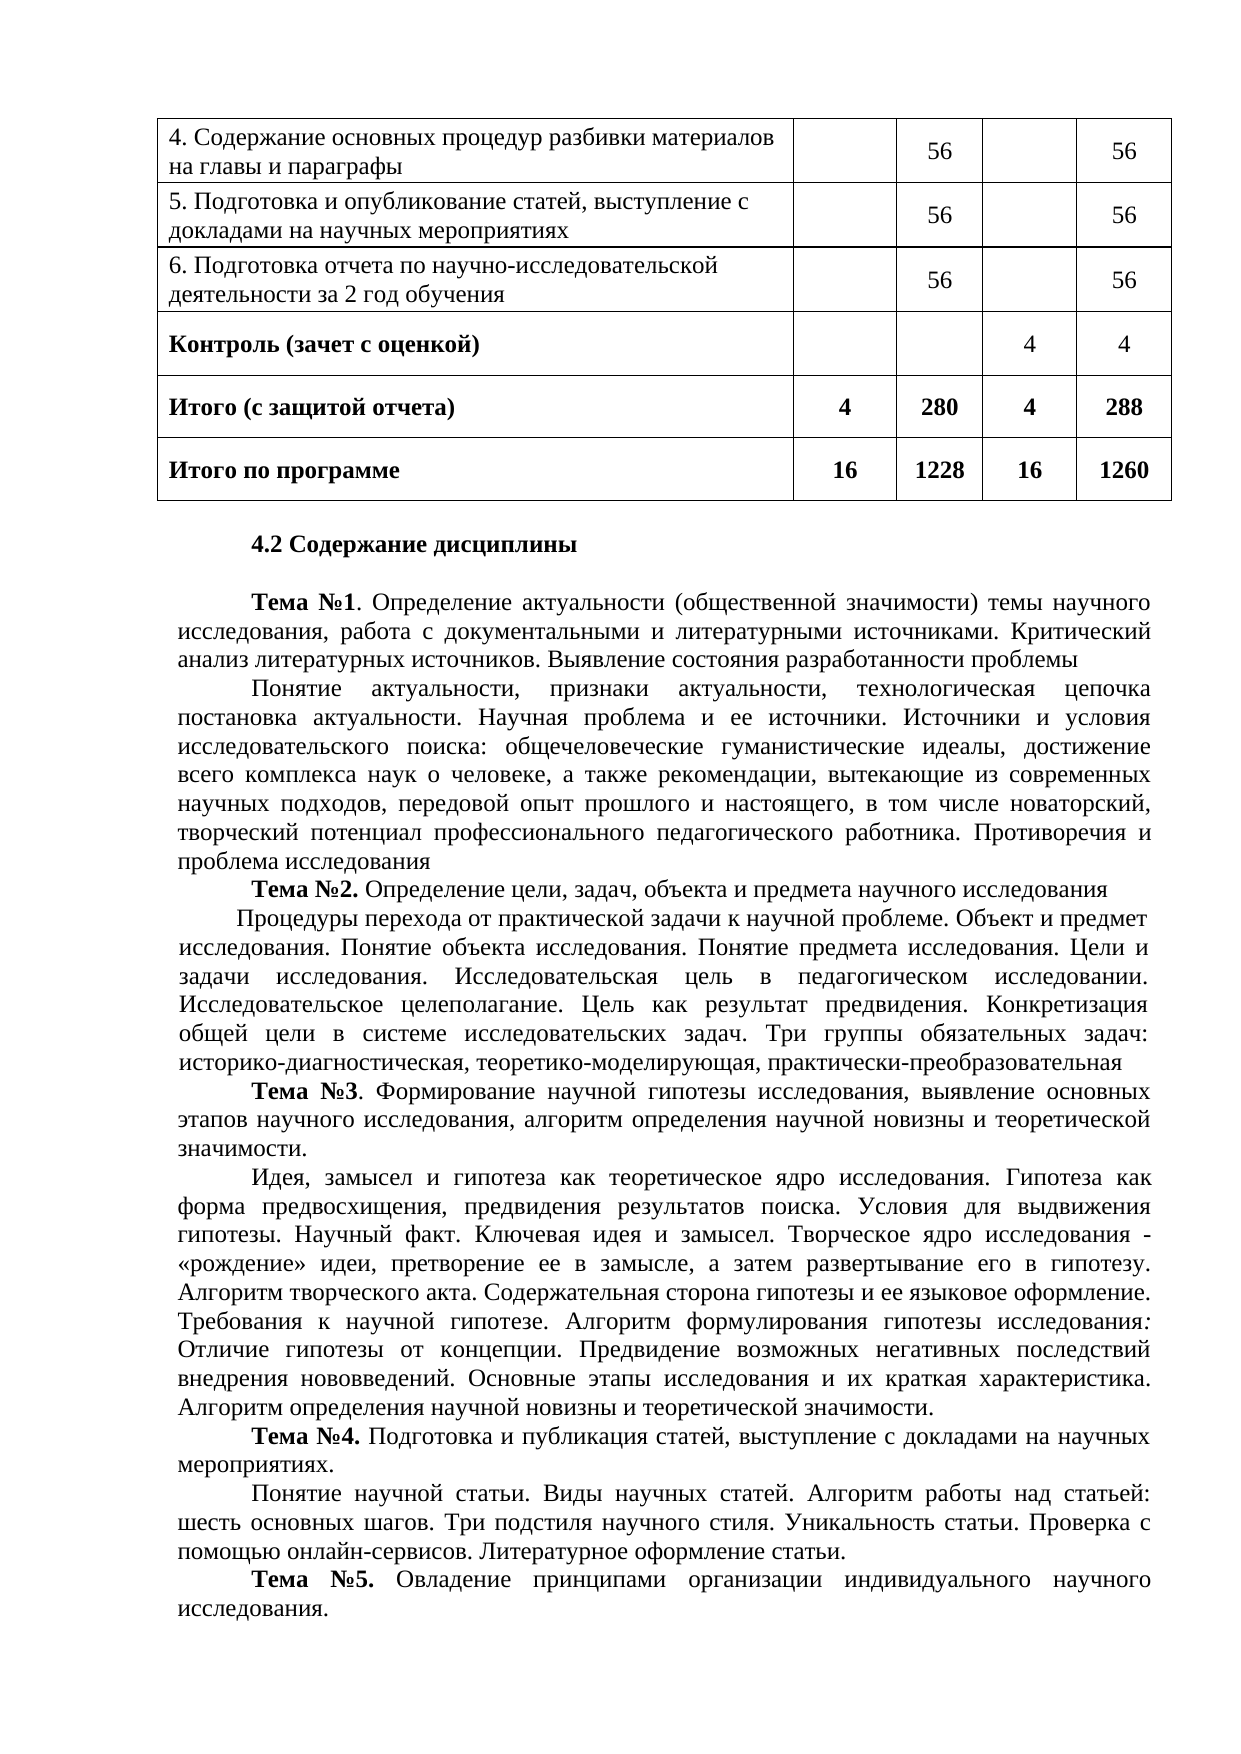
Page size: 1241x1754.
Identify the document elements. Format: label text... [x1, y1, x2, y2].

table_cell 4 [794, 376, 896, 437]
table_cell 288 [1077, 376, 1171, 437]
table_cell 280 [897, 376, 982, 437]
table_cell [983, 248, 1076, 311]
table_cell [983, 119, 1076, 182]
table_cell [794, 248, 896, 311]
text Понятие актуальности, признаки актуальности, технологическая цепочка постановка актуальности. Научная проблема и ее источники. Источники и условия исследовательского поиска: общечеловеческие гуманистические идеалы, достижение всего комплекса наук о человеке, а также рекомендации, вытекающие из современных научных подходов, передовой опыт прошлого и настоящего, в том числе новаторский, творческий потенциал профессионального педагогического работника. Противоречия и проблема исследования [177, 673, 1152, 874]
text 4.2 Содержание дисциплины [177, 529, 1152, 558]
table_cell 4. Содержание основных процедур разбивки материалов на главы и параграфы [158, 119, 793, 182]
text Тема №4. Подготовка и публикация статей, выступление с докладами на научных мероприятиях. [177, 1421, 1152, 1478]
table_cell 56 [1077, 248, 1171, 311]
table_cell [897, 312, 982, 375]
table_cell [794, 312, 896, 375]
table_cell 16 [794, 438, 896, 500]
table_cell 16 [983, 438, 1076, 500]
table_cell [794, 119, 896, 182]
table_cell 6. Подготовка отчета по научно-исследовательской деятельности за 2 год обучения [158, 248, 793, 311]
text Идея, замысел и гипотеза как теоретическое ядро исследования. Гипотеза как форма предвосхищения, предвидения результатов поиска. Условия для выдвижения гипотезы. Научный факт. Ключевая идея и замысел. Творческое ядро исследования - «рождение» идеи, претворение ее в замысле, а затем развертывание его в гипотезу. Алгоритм творческого акта. Содержательная сторона гипотезы и ее языковое оформление. Требования к научной гипотезе. Алгоритм формулирования гипотезы исследования: Отличие гипотезы от концепции. Предвидение возможных негативных последствий внедрения нововведений. Основные этапы исследования и их краткая характеристика. Алгоритм определения научной новизны и теоретической значимости. [177, 1162, 1152, 1421]
table_cell Итого по программе [158, 438, 793, 500]
table_cell 56 [897, 119, 982, 182]
table_cell 1228 [897, 438, 982, 500]
table_cell 5. Подготовка и опубликование статей, выступление с докладами на научных мероприятиях [158, 183, 793, 246]
text Тема №3. Формирование научной гипотезы исследования, выявление основных этапов научного исследования, алгоритм определения научной новизны и теоретической значимости. [177, 1076, 1152, 1162]
table_cell 1260 [1077, 438, 1171, 500]
table_cell 4 [983, 312, 1076, 375]
table_cell [794, 183, 896, 246]
text Тема №5. Овладение принципами организации индивидуального научного исследования. [177, 1564, 1152, 1622]
table_cell 4 [1077, 312, 1171, 375]
table_cell 56 [897, 183, 982, 246]
table_cell [983, 183, 1076, 246]
table_cell 56 [897, 248, 982, 311]
text Тема №2. Определение цели, задач, объекта и предмета научного исследования [177, 874, 1152, 903]
table_cell Контроль (зачет с оценкой) [158, 312, 793, 375]
text Процедуры перехода от практической задачи к научной проблеме. Объект и предмет исследования. Понятие объекта исследования. Понятие предмета исследования. Цели и задачи исследования. Исследовательская цель в педагогическом исследовании. Исследовательское целеполагание. Цель как результат предвидения. Конкретизация общей цели в системе исследовательских задач. Три группы обязательных задач: историко-диагностическая, теоретико-моделирующая, практически-преобразовательная [179, 903, 1149, 1076]
table_cell Итого (с защитой отчета) [158, 376, 793, 437]
table_cell 56 [1077, 119, 1171, 182]
text Тема №1. Определение актуальности (общественной значимости) темы научного исследования, работа с документальными и литературными источниками. Критический анализ литературных источников. Выявление состояния разработанности проблемы [177, 587, 1152, 673]
text Понятие научной статьи. Виды научных статей. Алгоритм работы над статьей: шесть основных шагов. Три подстиля научного стиля. Уникальность статьи. Проверка с помощью онлайн-сервисов. Литературное оформление статьи. [177, 1478, 1152, 1564]
table_cell 4 [983, 376, 1076, 437]
table_cell 56 [1077, 183, 1171, 246]
